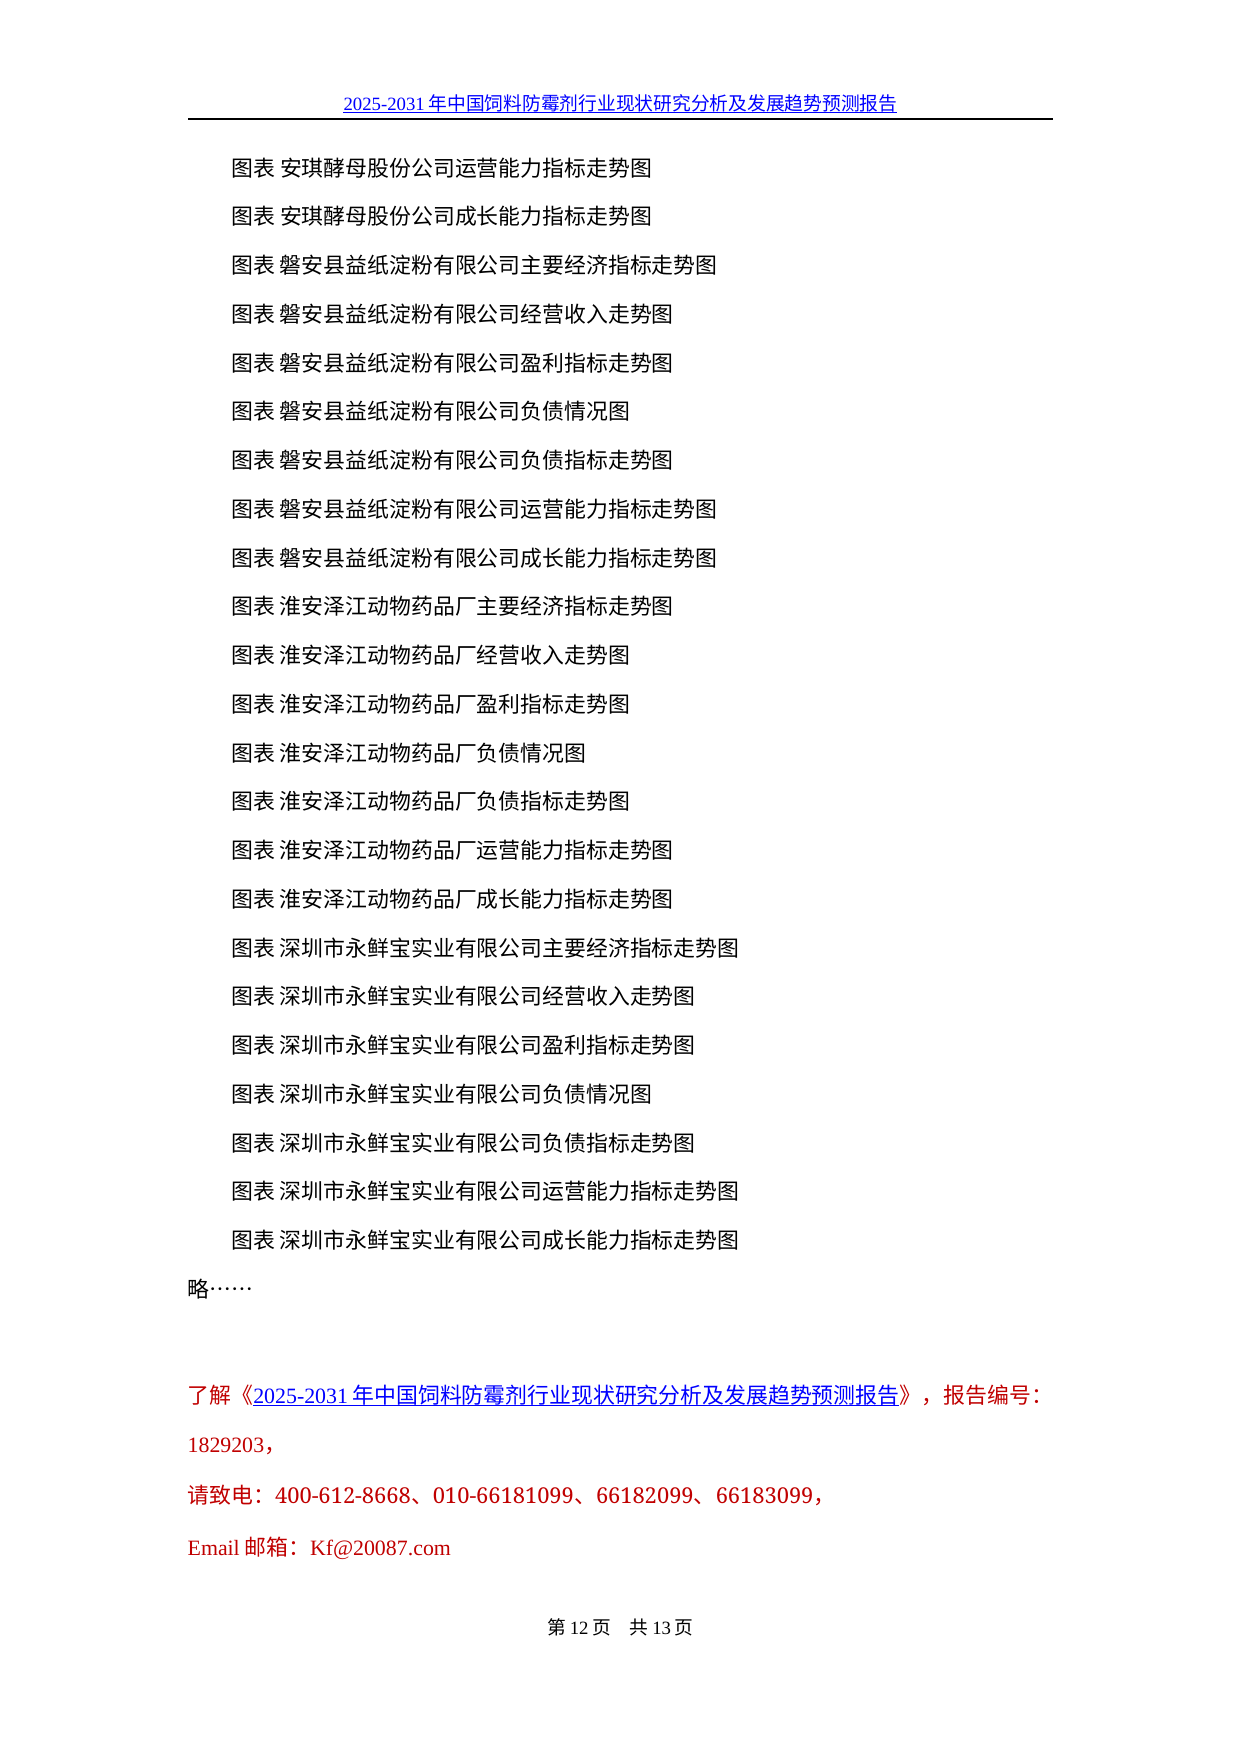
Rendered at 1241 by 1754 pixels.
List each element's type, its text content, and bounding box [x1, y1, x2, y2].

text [187, 150, 1053, 1304]
text 请致电：400-612-8668、010-66181099、66182099、66183099， [187, 1478, 1053, 1511]
text 了解《2025-2031年中国饲料防霉剂行业现状研究分析及发展趋势预测报告》，报告编号：1829203， [187, 1378, 1053, 1459]
text Email邮箱：Kf@20087.com [187, 1530, 1053, 1562]
